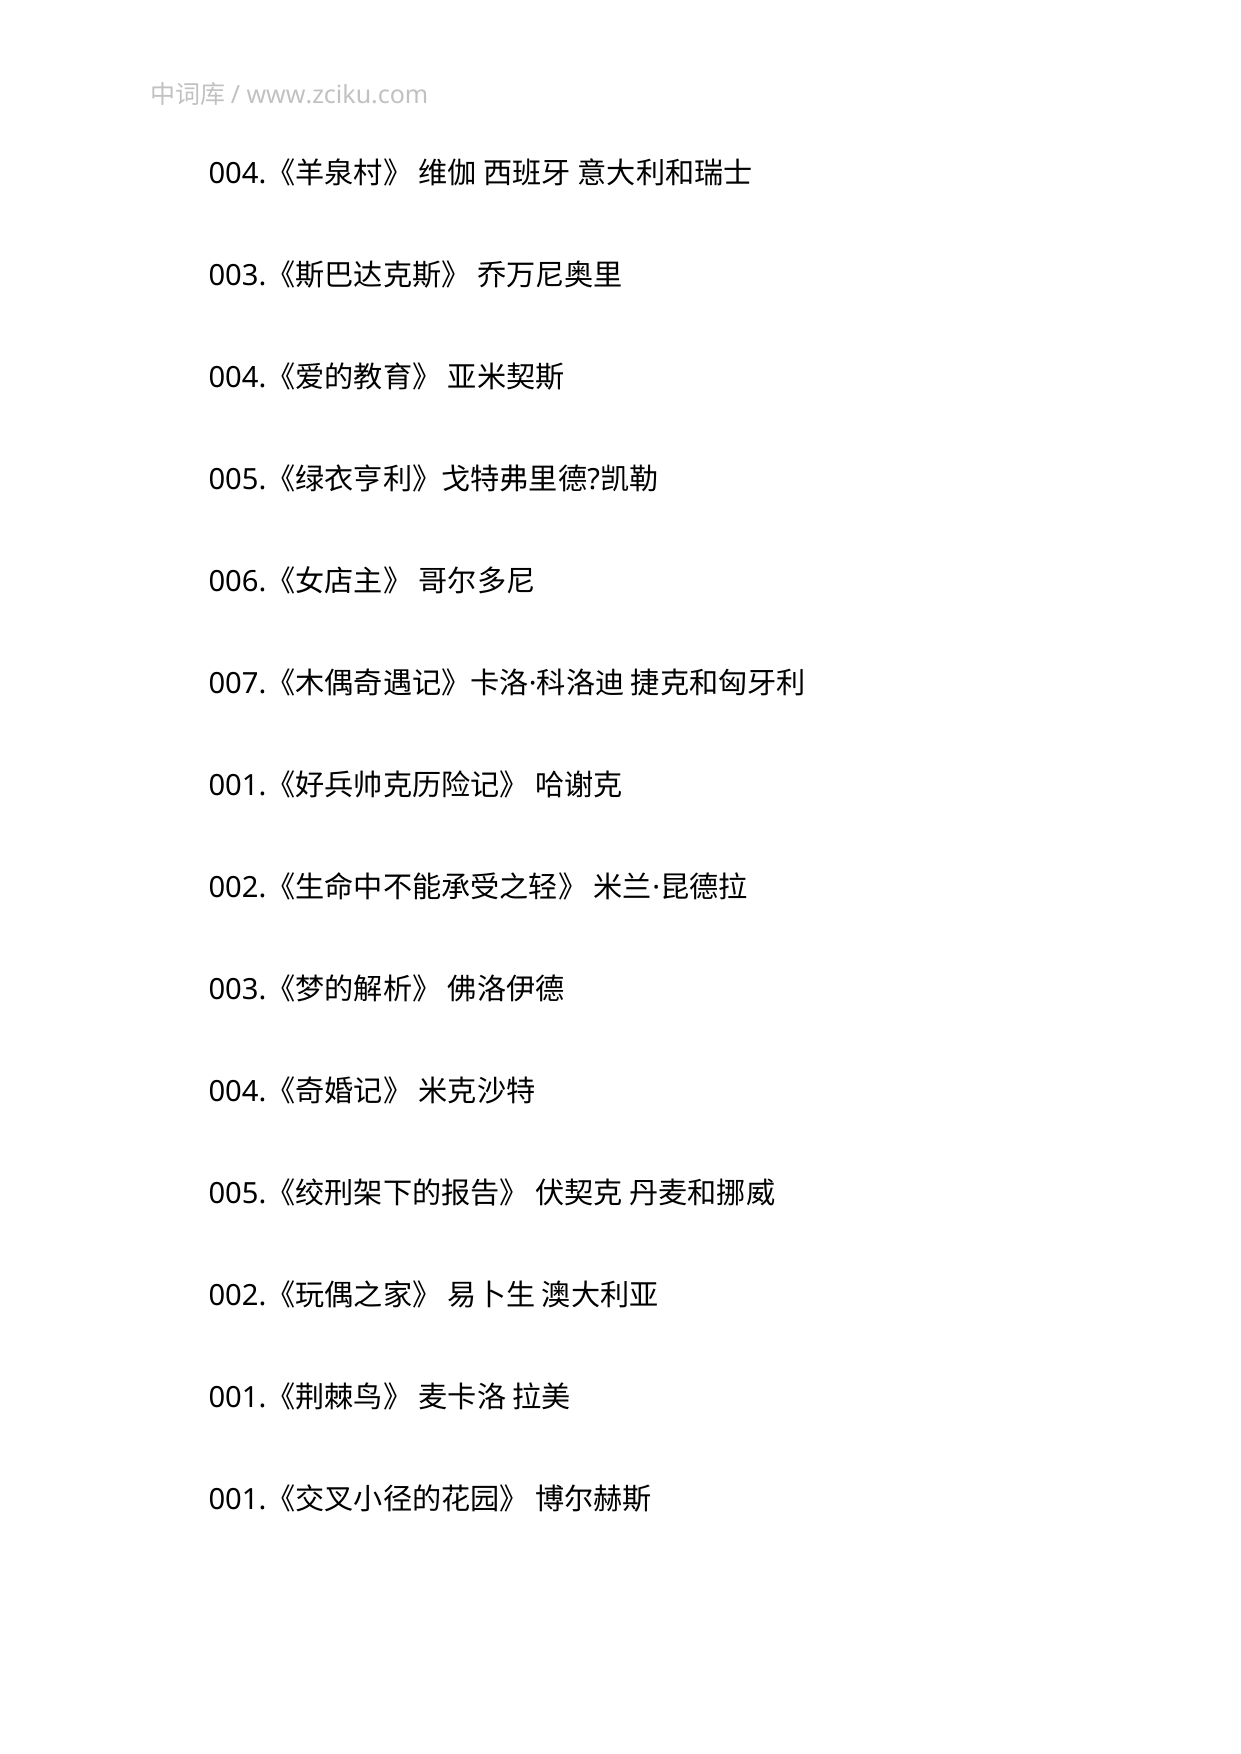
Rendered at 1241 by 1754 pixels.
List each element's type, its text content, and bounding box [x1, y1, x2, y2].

text 001.《交叉小径的花园》 博尔赫斯 [150, 1476, 1090, 1518]
text 004.《奇婚记》 米克沙特 [150, 1068, 1090, 1110]
text 002.《玩偶之家》 易卜生 澳大利亚 [150, 1272, 1090, 1314]
text 007.《木偶奇遇记》卡洛·科洛迪 捷克和匈牙利 [150, 660, 1090, 702]
text 005.《绿衣亨利》戈特弗里德?凯勒 [150, 456, 1090, 498]
text 001.《荆棘鸟》 麦卡洛 拉美 [150, 1374, 1090, 1416]
text 006.《女店主》 哥尔多尼 [150, 558, 1090, 600]
text 003.《梦的解析》 佛洛伊德 [150, 966, 1090, 1008]
text 003.《斯巴达克斯》 乔万尼奥里 [150, 252, 1090, 294]
text 001.《好兵帅克历险记》 哈谢克 [150, 762, 1090, 804]
text 004.《羊泉村》 维伽 西班牙 意大利和瑞士 [150, 150, 1090, 192]
text 005.《绞刑架下的报告》 伏契克 丹麦和挪威 [150, 1170, 1090, 1212]
text 002.《生命中不能承受之轻》 米兰·昆德拉 [150, 864, 1090, 906]
text 004.《爱的教育》 亚米契斯 [150, 354, 1090, 396]
